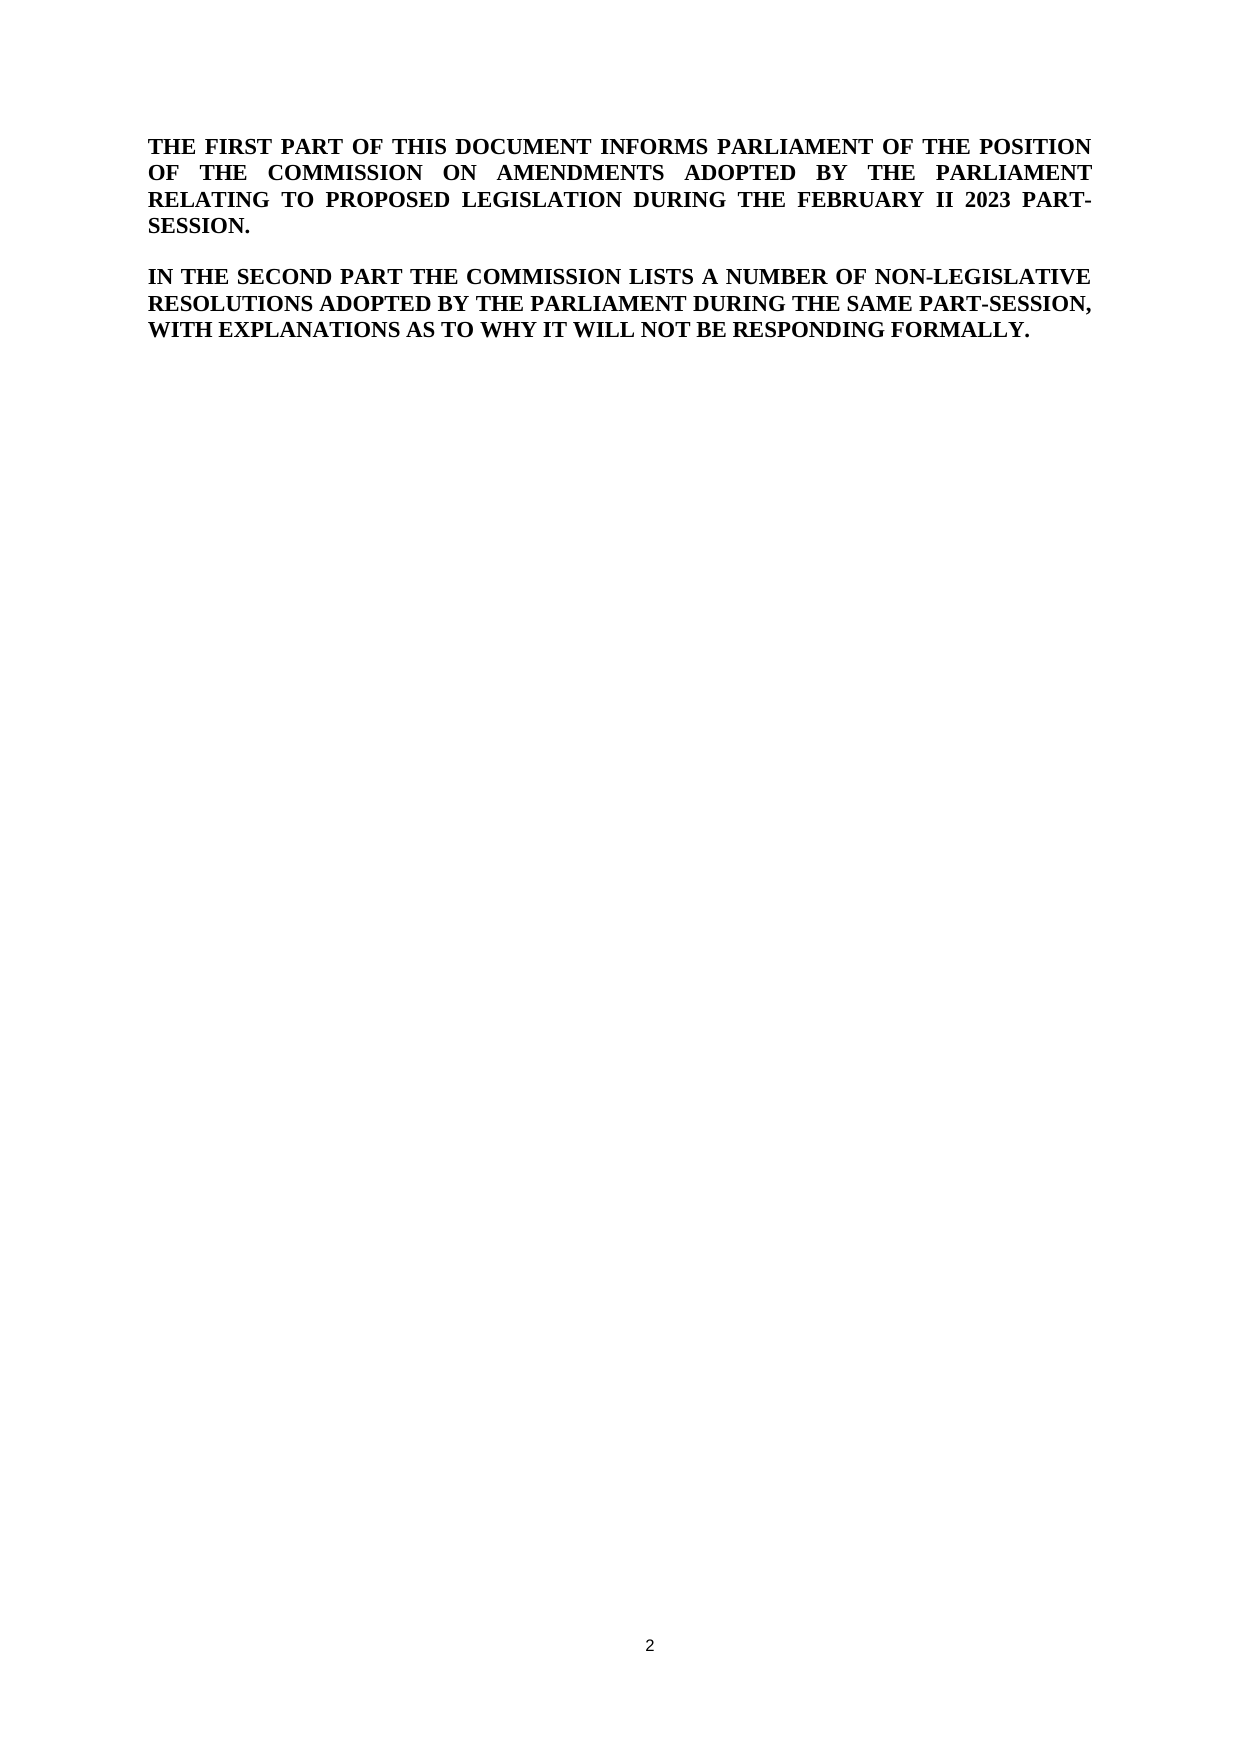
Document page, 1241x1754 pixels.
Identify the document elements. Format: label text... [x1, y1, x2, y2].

text THE FIRST PART OF THIS DOCUMENT INFORMS PARLIAMENT OF THE POSITION OF THE COMMISSION ON AMENDMENTS ADOPTED BY THE PARLIAMENT RELATING TO PROPOSED LEGISLATION DURING THE FEBRUARY II 2023 PART-SESSION. [148, 133, 1093, 238]
text IN THE SECOND PART THE COMMISSION LISTS A NUMBER OF NON-LEGISLATIVE RESOLUTIONS ADOPTED BY THE PARLIAMENT DURING THE SAME PART-SESSION, WITH EXPLANATIONS AS TO WHY IT WILL NOT BE RESPONDING FORMALLY. [148, 263, 1093, 342]
